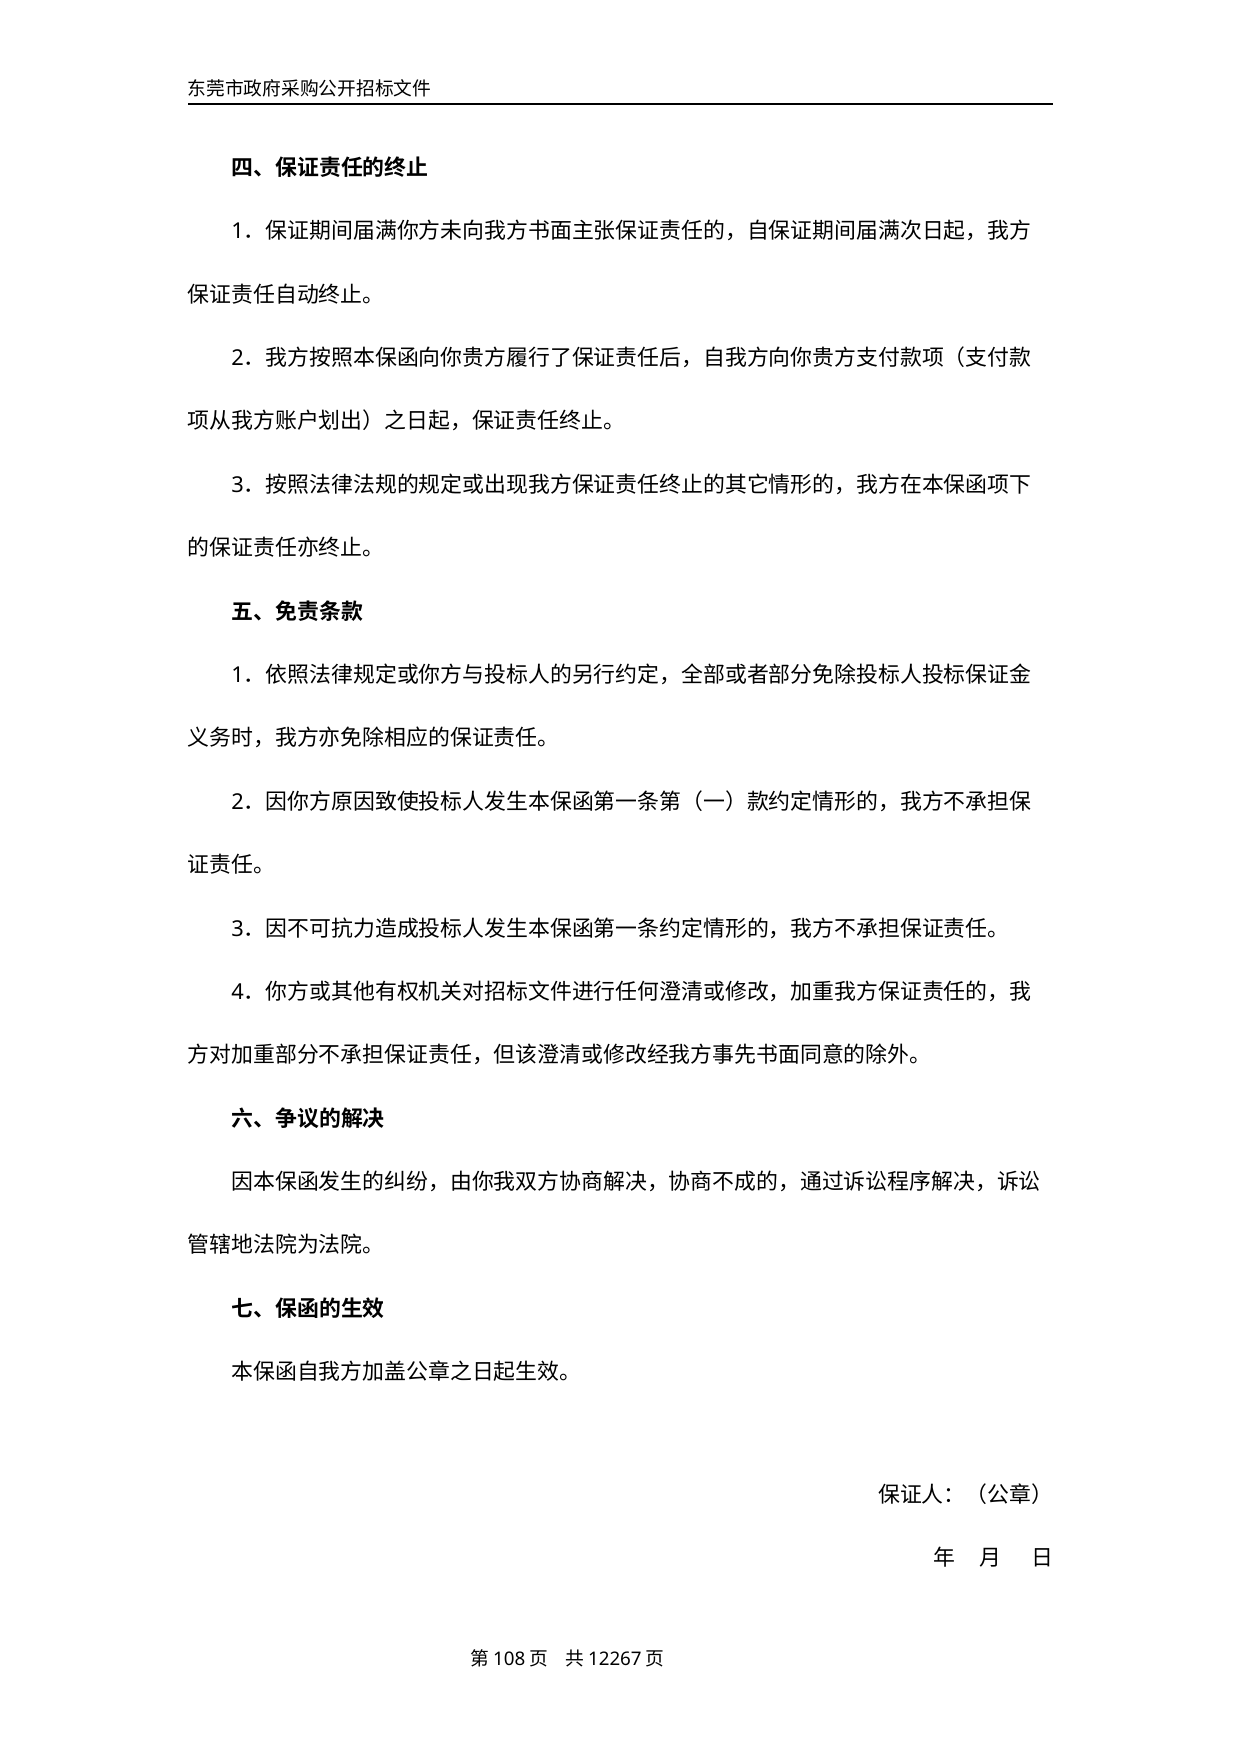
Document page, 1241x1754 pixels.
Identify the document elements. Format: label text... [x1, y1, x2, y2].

text 3．按照法律法规的规定或出现我方保证责任终止的其它情形的，我方在本保函项下的保证责任亦终止。 [187, 467, 1053, 562]
text 保证人：（公章） [187, 1477, 1053, 1509]
text 3．因不可抗力造成投标人发生本保函第一条约定情形的，我方不承担保证责任。 [187, 911, 1053, 942]
text 四、保证责任的终止 [187, 150, 1053, 182]
text 1．保证期间届满你方未向我方书面主张保证责任的，自保证期间届满次日起，我方保证责任自动终止。 [187, 213, 1053, 308]
text 六、争议的解决 [187, 1101, 1053, 1132]
text 五、免责条款 [187, 594, 1053, 625]
text 2．因你方原因致使投标人发生本保函第一条第（一）款约定情形的，我方不承担保证责任。 [187, 784, 1053, 879]
text 1．依照法律规定或你方与投标人的另行约定，全部或者部分免除投标人投标保证金义务时，我方亦免除相应的保证责任。 [187, 657, 1053, 752]
text 2．我方按照本保函向你贵方履行了保证责任后，自我方向你贵方支付款项（支付款项从我方账户划出）之日起，保证责任终止。 [187, 340, 1053, 435]
text 4．你方或其他有权机关对招标文件进行任何澄清或修改，加重我方保证责任的，我方对加重部分不承担保证责任，但该澄清或修改经我方事先书面同意的除外。 [187, 974, 1053, 1069]
text 因本保函发生的纠纷，由你我双方协商解决，协商不成的，通过诉讼程序解决，诉讼管辖地法院为法院。 [187, 1164, 1053, 1259]
text 年 月 日 [187, 1540, 1053, 1572]
text 七、保函的生效 [187, 1291, 1053, 1322]
text 本保函自我方加盖公章之日起生效。 [187, 1354, 1053, 1386]
